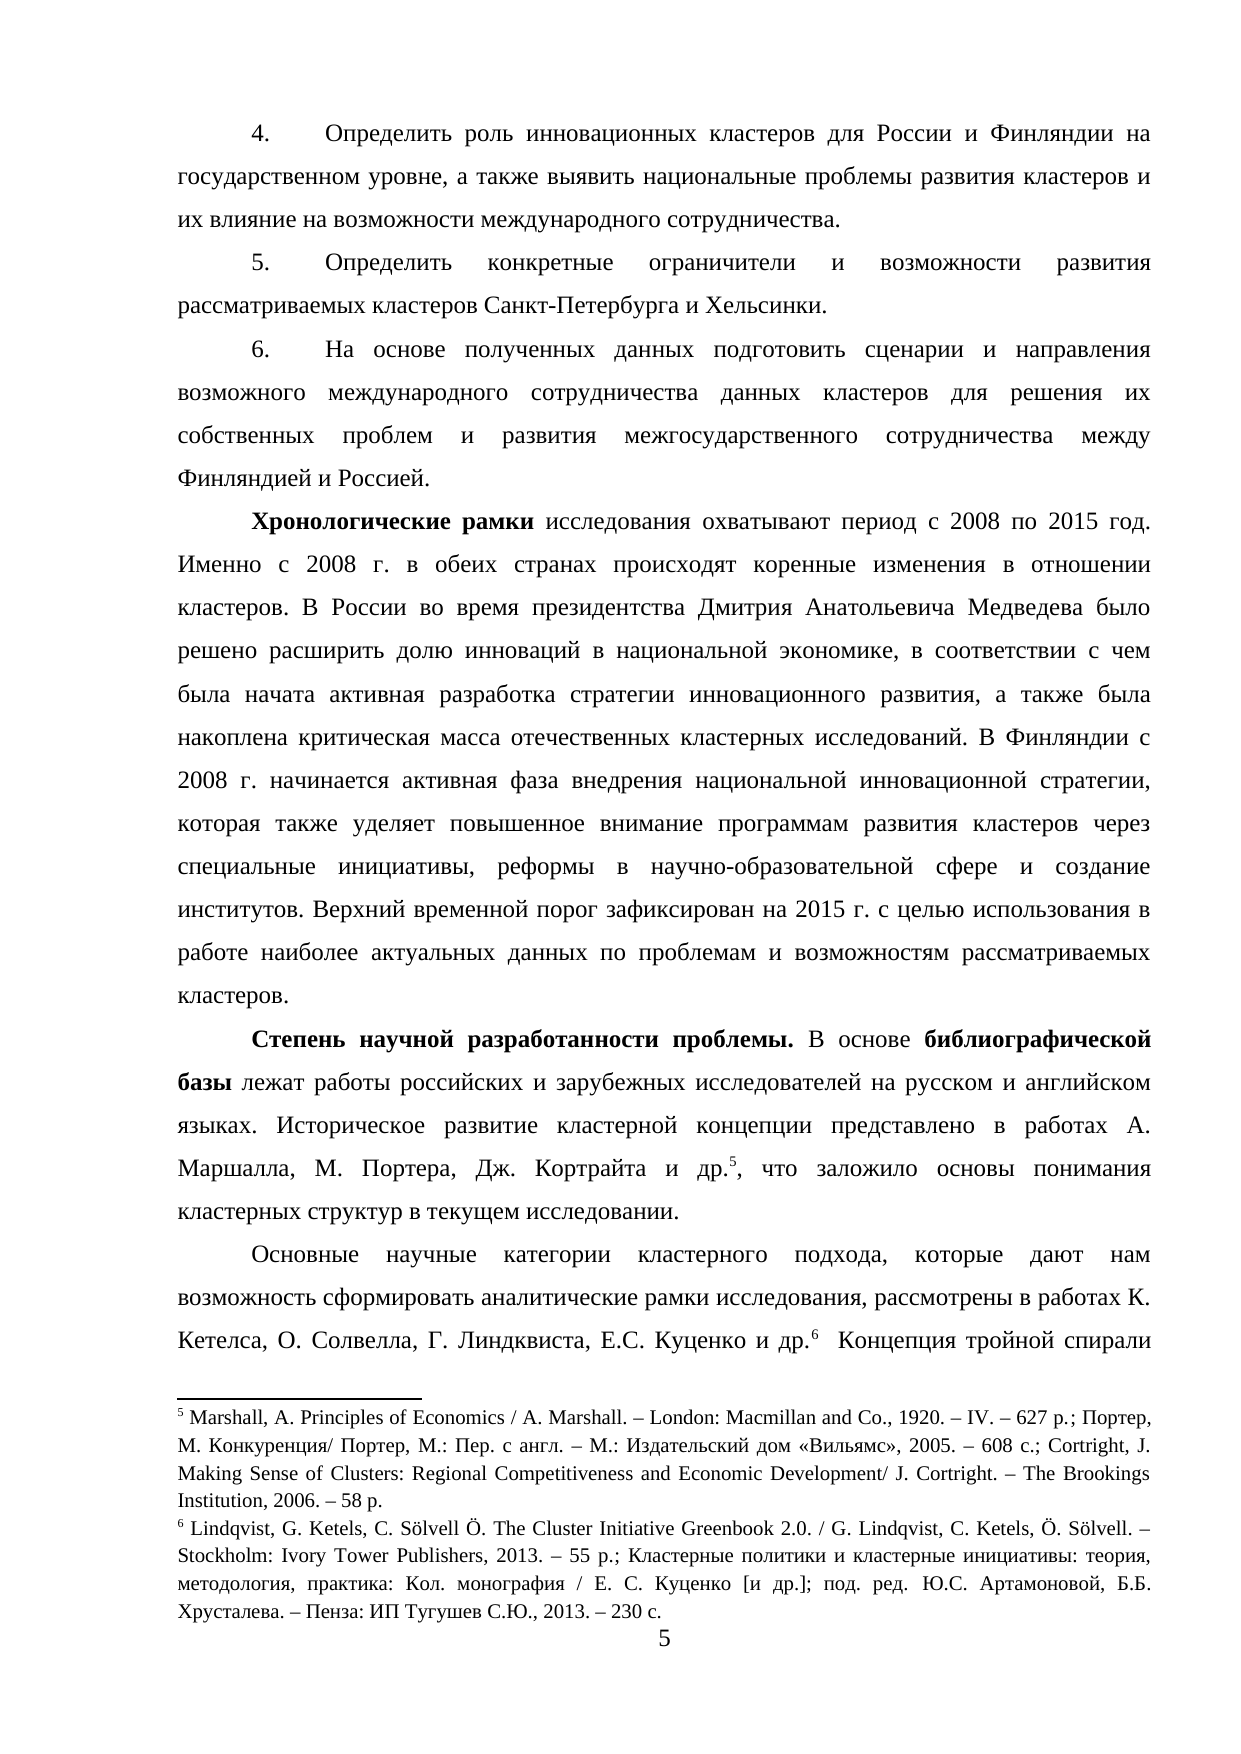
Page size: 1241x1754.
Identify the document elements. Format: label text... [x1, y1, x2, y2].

list Определить конкретные ограничители и возможности развития рассматриваемых кластеров Санкт-Петербурга и Хельсинки. [177, 247, 1152, 319]
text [177, 1239, 1152, 1354]
text Степень научной разработанности проблемы. В основе библиографической базы лежат работы российских и зарубежных исследователей на русском и английском языках. Историческое развитие кластерной концепции представлено в работах А. Маршалла, М. Портера, Дж. Кортрайта и др., что заложило основы понимания кластерных структур в текущем исследовании. [177, 1024, 1152, 1225]
list Определить роль инновационных кластеров для России и Финляндии на государственном уровне, а также выявить национальные проблемы развития кластеров и их влияние на возможности международного сотрудничества. [177, 118, 1152, 233]
text Хронологические рамки исследования охватывают период с 2008 по 2015 год. Именно с 2008 г. в обеих странах происходят коренные изменения в отношении кластеров. В России во время президентства Дмитрия Анатольевича Медведева было решено расширить долю инноваций в национальной экономике, в соответствии с чем была начата активная разработка стратегии инновационного развития, а также была накоплена критическая масса отечественных кластерных исследований. В Финляндии с 2008 г. начинается активная фаза внедрения национальной инновационной стратегии, которая также уделяет повышенное внимание программам развития кластеров через специальные инициативы, реформы в научно-образовательной сфере и создание институтов. Верхний временной порог зафиксирован на 2015 г. с целью использования в работе наиболее актуальных данных по проблемам и возможностям рассматриваемых кластеров. [177, 506, 1152, 1009]
list На основе полученных данных подготовить сценарии и направления возможного международного сотрудничества данных кластеров для решения их собственных проблем и развития межгосударственного сотрудничества между Финляндией и Россией. [177, 334, 1152, 492]
